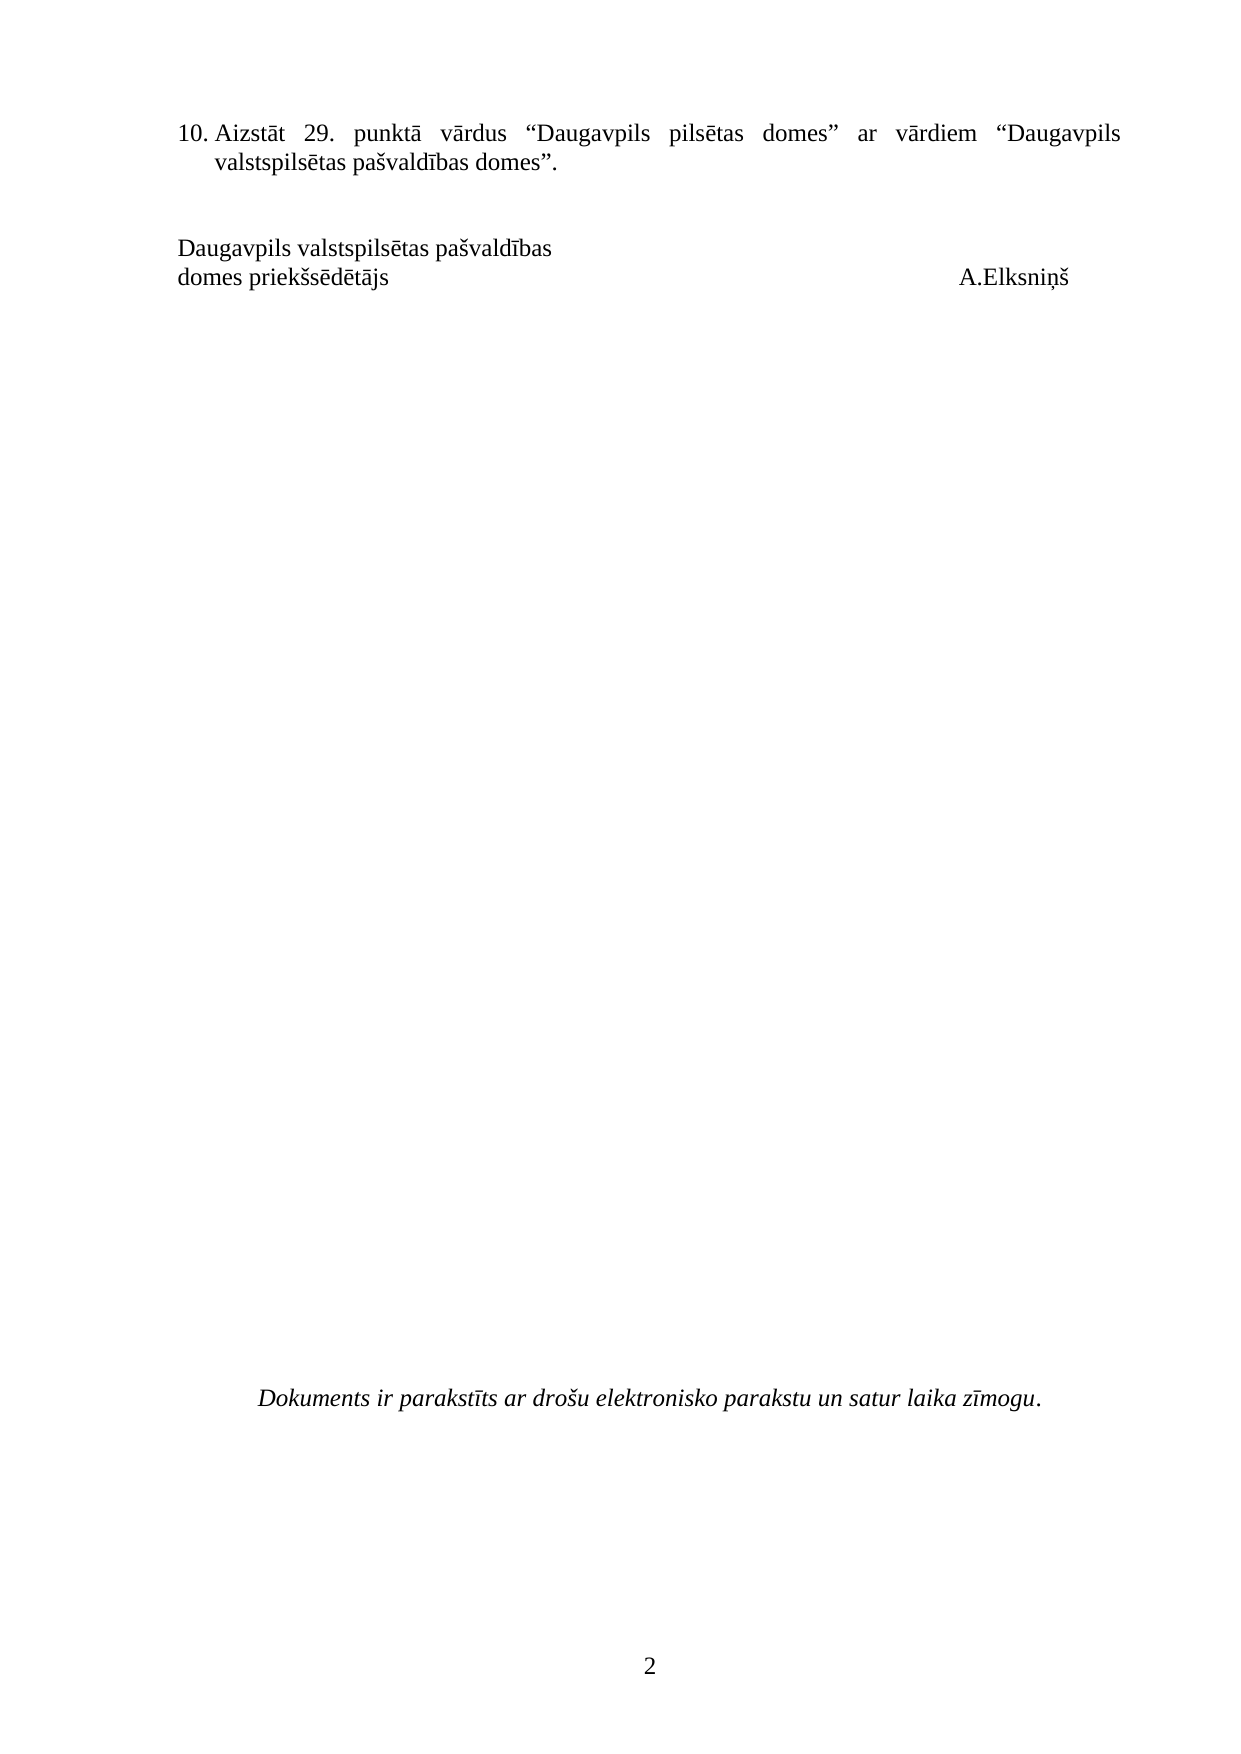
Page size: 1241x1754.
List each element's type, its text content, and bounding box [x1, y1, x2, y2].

text domes priekšsēdētājs A.Elksniņš [177, 262, 1122, 291]
list Aizstāt 29. punktā vārdus “Daugavpils pilsētas domes” ar vārdiem “Daugavpils valstspilsētas pašvaldības domes”. [177, 118, 1122, 176]
text Dokuments ir parakstīts ar drošu elektronisko parakstu un satur laika zīmogu. [177, 1383, 1122, 1412]
text Daugavpils valstspilsētas pašvaldības [177, 233, 1122, 262]
